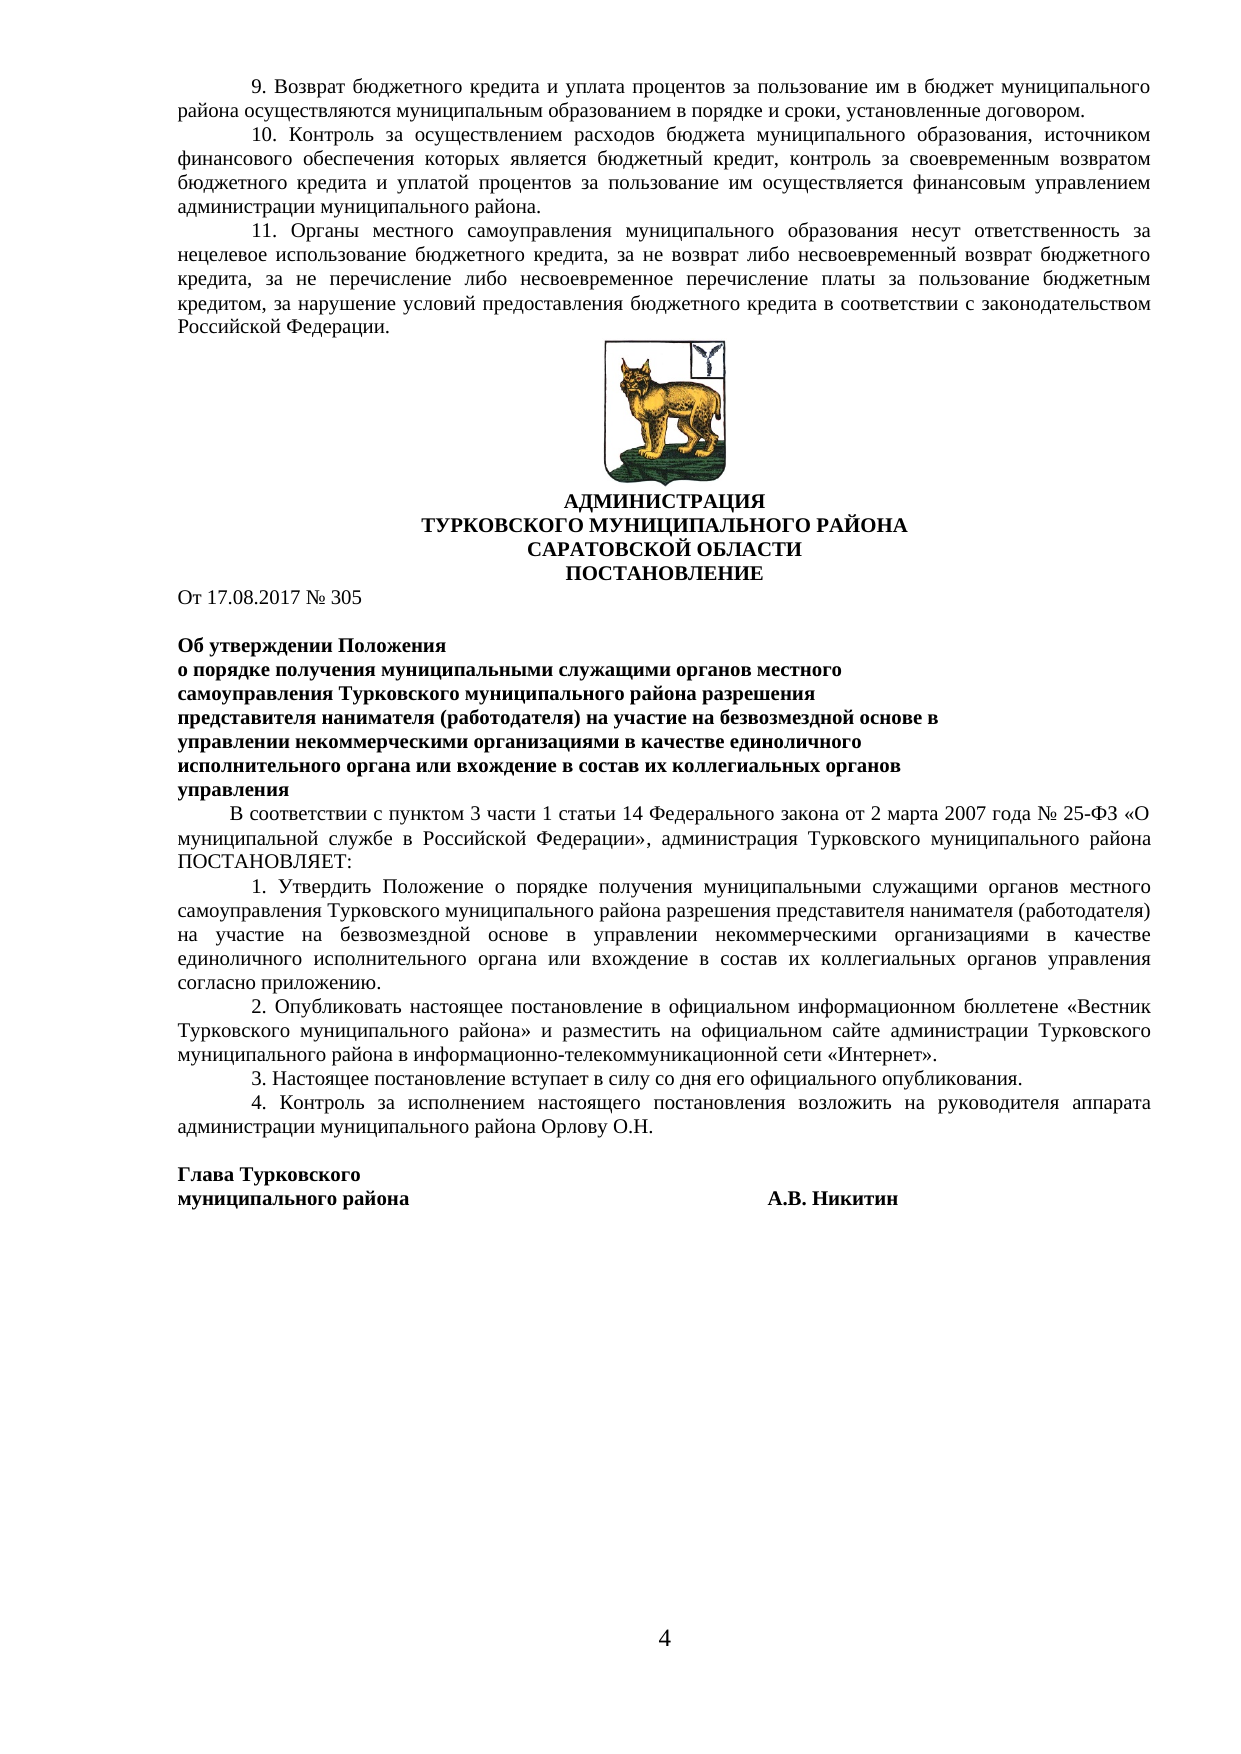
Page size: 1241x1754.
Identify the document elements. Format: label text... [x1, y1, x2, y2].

text 1. Утвердить Положение о порядке получения муниципальными служащими органов местного самоуправления Турковского муниципального района разрешения представителя нанимателя (работодателя) на участие на безвозмездной основе в управлении некоммерческими организациями в качестве единоличного исполнительного органа или вхождение в состав их коллегиальных органов управления согласно приложению. [177, 873, 1152, 994]
text 4. Контроль за исполнением настоящего постановления возложить на руководителя аппарата администрации муниципального района Орлову О.Н. [177, 1090, 1152, 1138]
text АДМИНИСТРАЦИЯ [177, 488, 1152, 513]
picture [602, 338, 727, 489]
text муниципального района А.В. Никитин [177, 1186, 1152, 1210]
text 11. Органы местного самоуправления муниципального образования несут ответственность за нецелевое использование бюджетного кредита, за не возврат либо несвоевременный возврат бюджетного кредита, за не перечисление либо несвоевременное перечисление платы за пользование бюджетным кредитом, за нарушение условий предоставления бюджетного кредита в соответствии с законодательством Российской Федерации. [177, 218, 1152, 338]
text Глава Турковского [177, 1162, 1152, 1186]
text В соответствии с пунктом 3 части 1 статьи 14 Федерального закона от 2 марта 2007 года № 25-ФЗ «О муниципальной службе в Российской Федерации», администрация Турковского муниципального района ПОСТАНОВЛЯЕТ: [177, 801, 1152, 873]
text От 17.08.2017 № 305 [177, 585, 1152, 609]
text 2. Опубликовать настоящее постановление в официальном информационном бюллетене «Вестник Турковского муниципального района» и разместить на официальном сайте администрации Турковского муниципального района в информационно-телекоммуникационной сети «Интернет». [177, 994, 1152, 1066]
text 9. Возврат бюджетного кредита и уплата процентов за пользование им в бюджет муниципального района осуществляются муниципальным образованием в порядке и сроки, установленные договором. [177, 74, 1152, 122]
text САРАТОВСКОЙ ОБЛАСТИ [177, 537, 1152, 561]
text 3. Настоящее постановление вступает в силу со дня его официального опубликования. [177, 1066, 1152, 1090]
text ПОСТАНОВЛЕНИЕ [177, 561, 1152, 585]
text 10. Контроль за осуществлением расходов бюджета муниципального образования, источником финансового обеспечения которых является бюджетный кредит, контроль за своевременным возвратом бюджетного кредита и уплатой процентов за пользование им осуществляется финансовым управлением администрации муниципального района. [177, 122, 1152, 218]
text Об утверждении Положения [177, 633, 945, 657]
text о порядке получения муниципальными служащими органов местного самоуправления Турковского муниципального района разрешения представителя нанимателя (работодателя) на участие на безвозмездной основе в управлении некоммерческими организациями в качестве единоличного исполнительного органа или вхождение в состав их коллегиальных органов управления [177, 657, 945, 801]
text ТУРКОВСКОГО МУНИЦИПАЛЬНОГО РАЙОНА [177, 513, 1152, 537]
